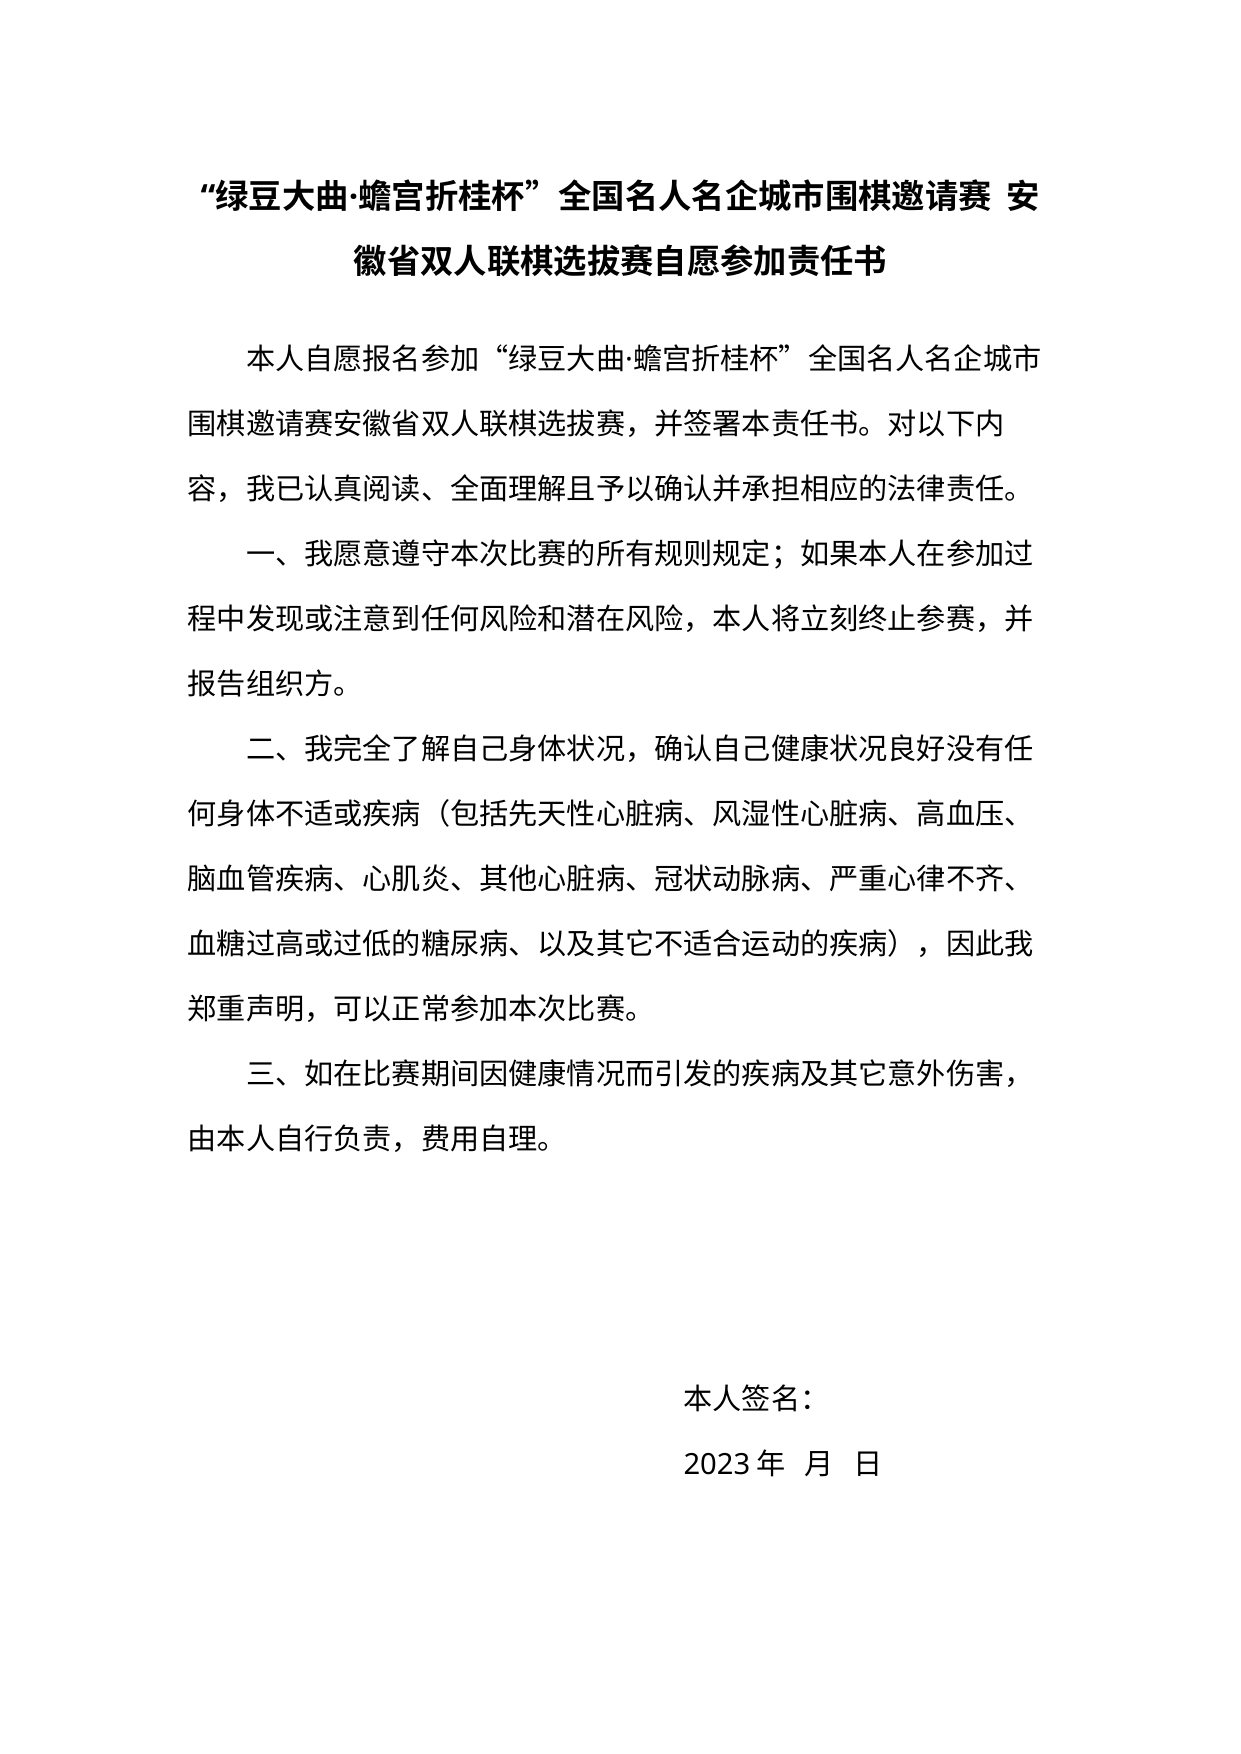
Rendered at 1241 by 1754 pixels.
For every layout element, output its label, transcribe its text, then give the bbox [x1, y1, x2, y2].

text 2023年 月 日 [187, 1429, 1053, 1494]
text 三、如在比赛期间因健康情况而引发的疾病及其它意外伤害，由本人自行负责，费用自理。 [187, 1039, 1053, 1169]
text 本人自愿报名参加“绿豆大曲·蟾宫折桂杯”全国名人名企城市围棋邀请赛安徽省双人联棋选拔赛，并签署本责任书。对以下内容，我已认真阅读、全面理解且予以确认并承担相应的法律责任。 [187, 324, 1053, 519]
text 一、我愿意遵守本次比赛的所有规则规定；如果本人在参加过程中发现或注意到任何风险和潜在风险，本人将立刻终止参赛，并报告组织方。 [187, 519, 1053, 714]
text 二、我完全了解自己身体状况，确认自己健康状况良好没有任何身体不适或疾病（包括先天性心脏病、风湿性心脏病、高血压、脑血管疾病、心肌炎、其他心脏病、冠状动脉病、严重心律不齐、血糖过高或过低的糖尿病、以及其它不适合运动的疾病），因此我郑重声明，可以正常参加本次比赛。 [187, 714, 1053, 1039]
text “绿豆大曲·蟾宫折桂杯”全国名人名企城市围棋邀请赛 安徽省双人联棋选拔赛自愿参加责任书 [187, 162, 1053, 292]
text 本人签名： [187, 1364, 1053, 1429]
